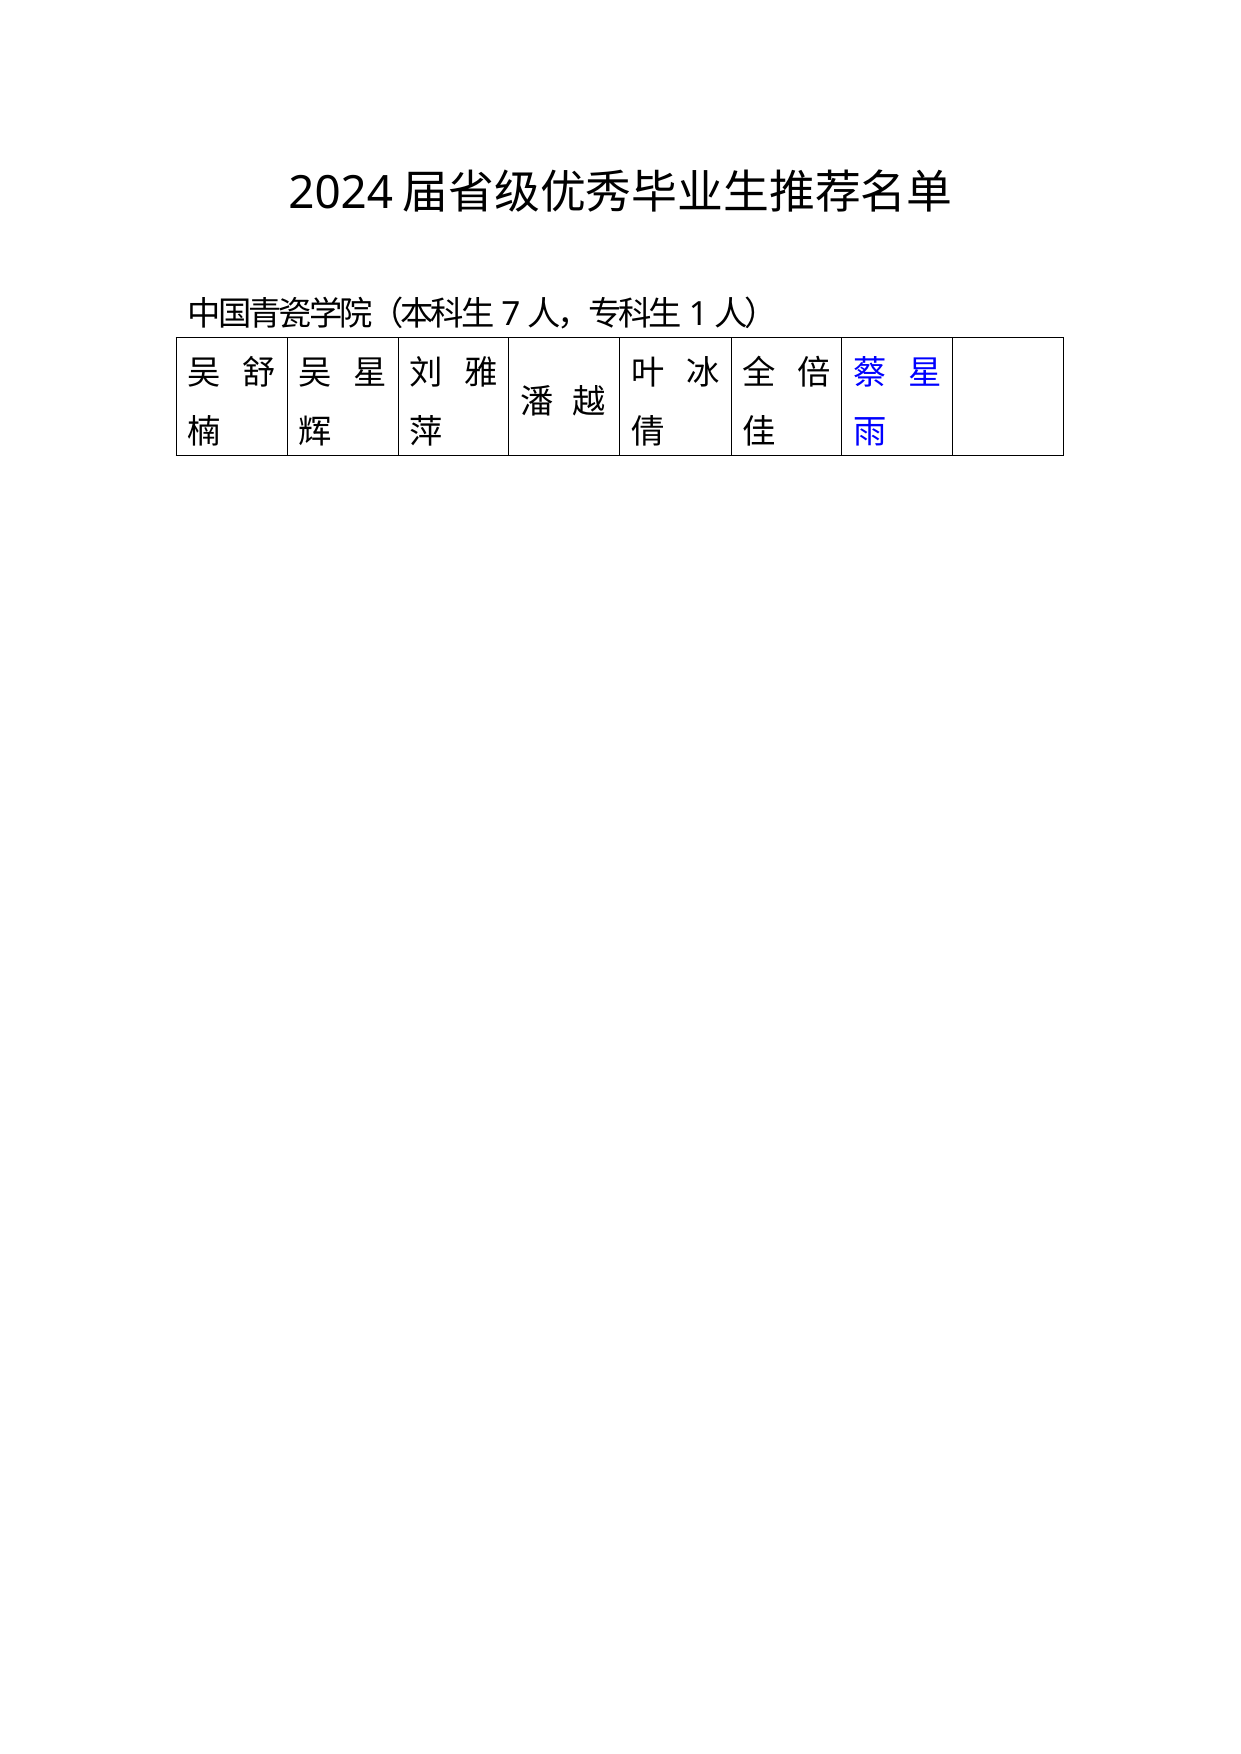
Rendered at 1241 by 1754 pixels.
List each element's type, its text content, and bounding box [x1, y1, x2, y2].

text 中国青瓷学院（本科生7人，专科生1人） [187, 279, 1053, 337]
text 2024届省级优秀毕业生推荐名单 [187, 162, 1053, 220]
table_header [953, 338, 1063, 455]
table_header 叶冰倩 [620, 338, 731, 455]
table_header 潘越 [509, 338, 619, 455]
table_header 蔡星雨 [842, 338, 952, 455]
table_header 刘雅萍 [399, 338, 508, 455]
table_header 吴星辉 [288, 338, 398, 455]
table_header 吴舒楠 [177, 338, 287, 455]
table_header 全倍佳 [732, 338, 841, 455]
